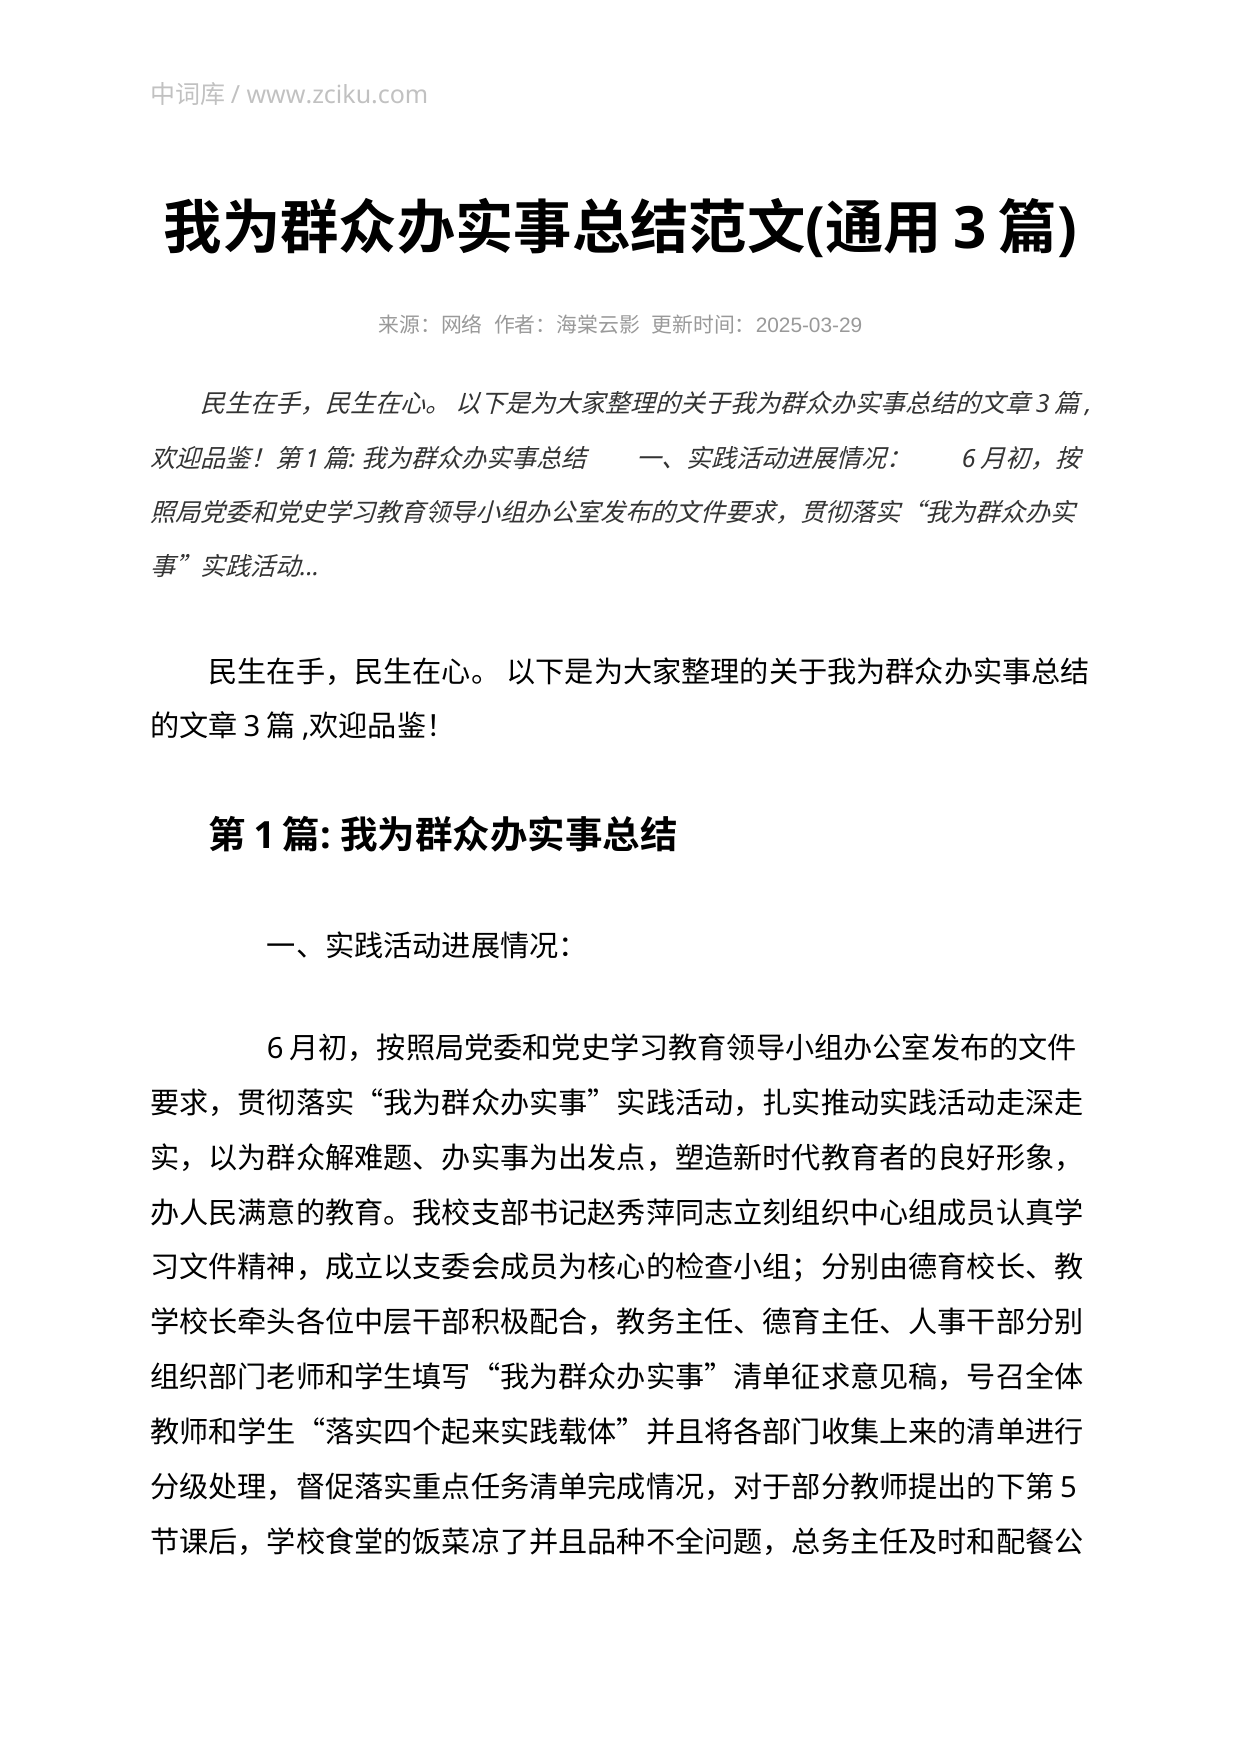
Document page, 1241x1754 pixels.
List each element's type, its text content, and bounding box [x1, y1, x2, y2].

text 第1篇: 我为群众办实事总结 [150, 805, 1090, 859]
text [150, 1024, 1090, 1561]
text 民生在手，民生在心。 以下是为大家整理的关于我为群众办实事总结的文章3篇 ,欢迎品鉴！第1篇: 我为群众办实事总结 一、实践活动进展情况： 6月初，按照局党委和党史学习教育领导小组办公室发布的文件要求，贯彻落实“我为群众办实事”实践活动... [150, 384, 1090, 583]
text 来源：网络 作者：海棠云影 更新时间：2025-03-29 [150, 313, 1090, 337]
subtitle 我为群众办实事总结范文(通用3篇) [150, 181, 1090, 266]
text 民生在手，民生在心。 以下是为大家整理的关于我为群众办实事总结的文章3篇 ,欢迎品鉴！ [150, 648, 1090, 745]
text 一、实践活动进展情况： [150, 923, 1090, 965]
